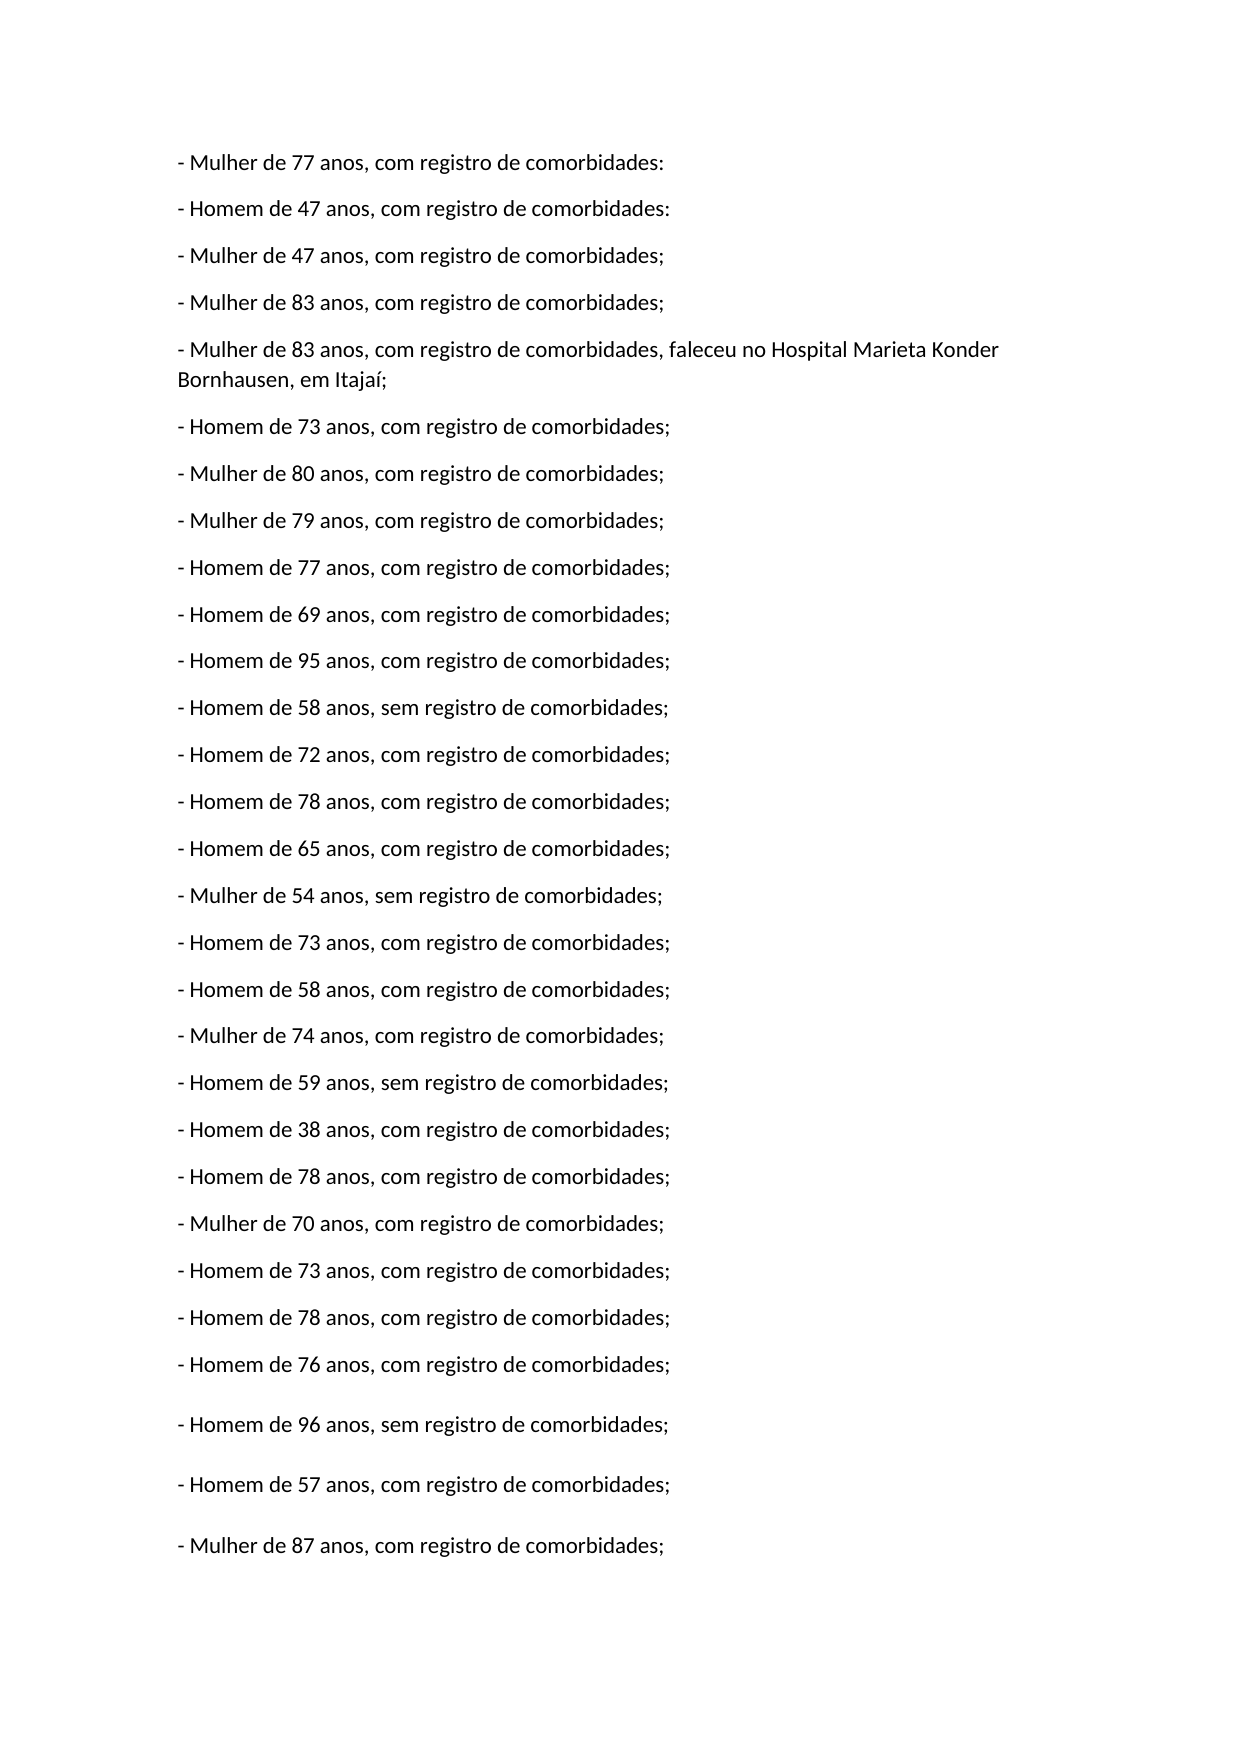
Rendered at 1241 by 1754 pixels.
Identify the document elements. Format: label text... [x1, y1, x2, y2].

text - Mulher de 80 anos, com registro de comorbidades; [177, 459, 1063, 487]
text - Homem de 58 anos, sem registro de comorbidades; [177, 693, 1063, 721]
text - Mulher de 83 anos, com registro de comorbidades; [177, 288, 1063, 316]
text - Homem de 47 anos, com registro de comorbidades: [177, 194, 1063, 222]
text - Homem de 77 anos, com registro de comorbidades; [177, 553, 1063, 581]
text - Homem de 72 anos, com registro de comorbidades; [177, 740, 1063, 768]
text - Homem de 38 anos, com registro de comorbidades; [177, 1115, 1063, 1143]
text - Homem de 59 anos, sem registro de comorbidades; [177, 1068, 1063, 1096]
text - Mulher de 47 anos, com registro de comorbidades; [177, 241, 1063, 269]
text - Mulher de 70 anos, com registro de comorbidades; [177, 1209, 1063, 1237]
text - Homem de 73 anos, com registro de comorbidades; [177, 1256, 1063, 1284]
text - Mulher de 79 anos, com registro de comorbidades; [177, 506, 1063, 534]
text - Homem de 58 anos, com registro de comorbidades; [177, 975, 1063, 1003]
text - Homem de 78 anos, com registro de comorbidades; [177, 1303, 1063, 1331]
text - Homem de 73 anos, com registro de comorbidades; [177, 412, 1063, 440]
text - Homem de 78 anos, com registro de comorbidades; [177, 1162, 1063, 1190]
text - Homem de 78 anos, com registro de comorbidades; [177, 787, 1063, 815]
text - Mulher de 54 anos, sem registro de comorbidades; [177, 881, 1063, 909]
text - Homem de 69 anos, com registro de comorbidades; [177, 600, 1063, 628]
text - Homem de 65 anos, com registro de comorbidades; [177, 834, 1063, 862]
text - Mulher de 77 anos, com registro de comorbidades: [177, 148, 1063, 176]
text - Homem de 73 anos, com registro de comorbidades; [177, 928, 1063, 956]
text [177, 1350, 1063, 1559]
text - Mulher de 74 anos, com registro de comorbidades; [177, 1022, 1063, 1049]
text - Mulher de 83 anos, com registro de comorbidades, faleceu no Hospital Marieta Konder Bornhausen, em Itajaí; [177, 335, 1063, 393]
text - Homem de 95 anos, com registro de comorbidades; [177, 647, 1063, 674]
